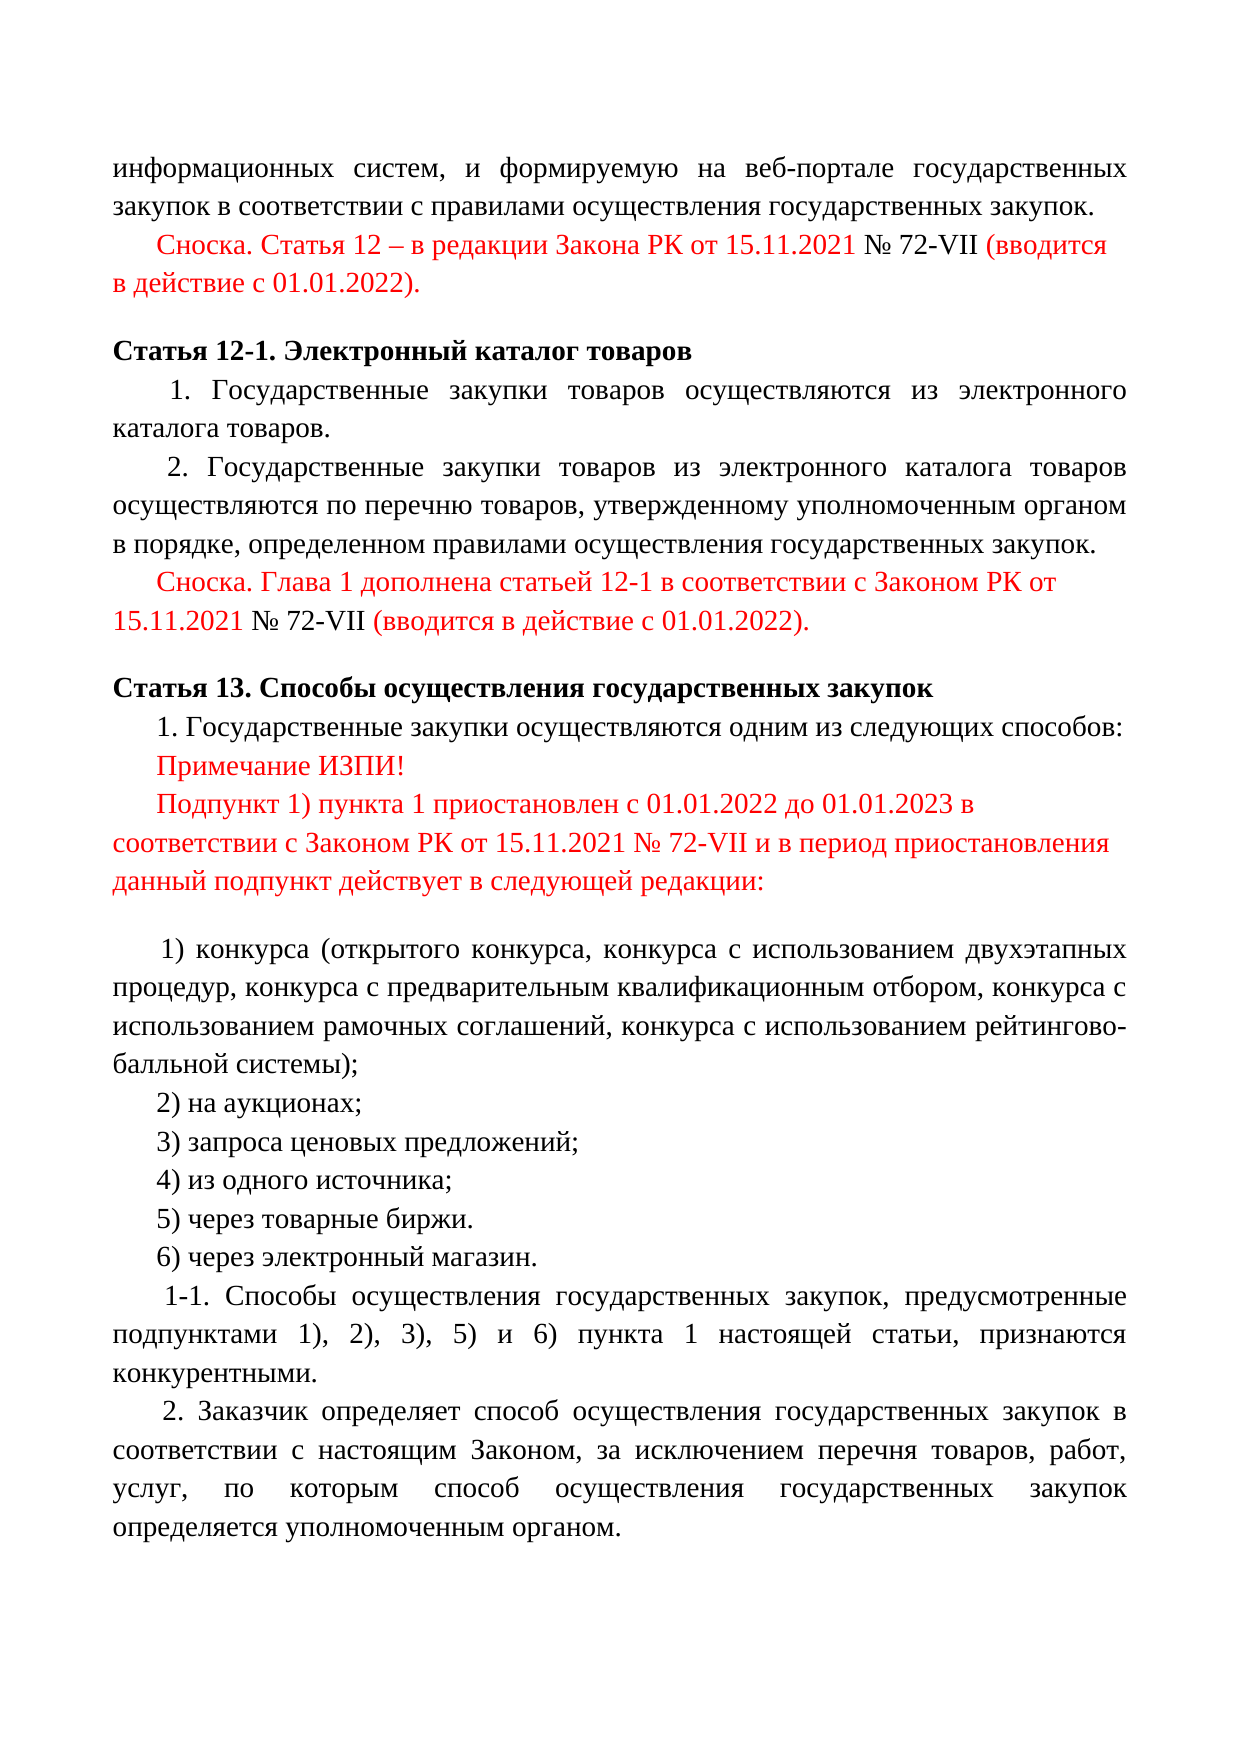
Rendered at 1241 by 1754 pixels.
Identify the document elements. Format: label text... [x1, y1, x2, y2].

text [112, 150, 1128, 222]
text 6) через электронный магазин. [112, 1239, 1128, 1273]
text Статья 12-1. Электронный каталог товаров [112, 333, 1128, 367]
text Сноска. Глава 1 дополнена статьей 12-1 в соответствии с Законом РК от 15.11.2021 № 72-VII (вводится в действие с 01.01.2022). [112, 564, 1128, 667]
text Примечание ИЗПИ! Подпункт 1) пункта 1 приостановлен с 01.01.2022 до 01.01.2023 в соответствии с Законом РК от 15.11.2021 № 72-VII и в период приостановления данный подпункт действует в следующей редакции: [112, 748, 1128, 927]
text 4) из одного источника; [112, 1162, 1128, 1196]
text 2. Заказчик определяет способ осуществления государственных закупок в соответствии с настоящим Законом, за исключением перечня товаров, работ, услуг, по которым способ осуществления государственных закупок определяется уполномоченным органом. [112, 1393, 1128, 1543]
text 1-1. Способы осуществления государственных закупок, предусмотренные подпунктами 1), 2), 3), 5) и 6) пункта 1 настоящей статьи, признаются конкурентными. [112, 1278, 1128, 1388]
text 5) через товарные биржи. [112, 1201, 1128, 1234]
text 1. Государственные закупки осуществляются одним из следующих способов: [112, 709, 1128, 743]
text 2. Государственные закупки товаров из электронного каталога товаров осуществляются по перечню товаров, утвержденному уполномоченным органом в порядке, определенном правилами осуществления государственных закупок. [112, 449, 1128, 559]
text Статья 13. Способы осуществления государственных закупок [112, 671, 1128, 704]
text 1) конкурса (открытого конкурса, конкурса с использованием двухэтапных процедур, конкурса с предварительным квалификационным отбором, конкурса с использованием рамочных соглашений, конкурса с использованием рейтингово-балльной системы); [112, 931, 1128, 1080]
text 3) запроса ценовых предложений; [112, 1124, 1128, 1157]
text 1. Государственные закупки товаров осуществляются из электронного каталога товаров. [112, 372, 1128, 444]
text Сноска. Статья 12 – в редакции Закона РК от 15.11.2021 № 72-VII (вводится в действие с 01.01.2022). [112, 227, 1128, 329]
text 2) на аукционах; [112, 1085, 1128, 1119]
